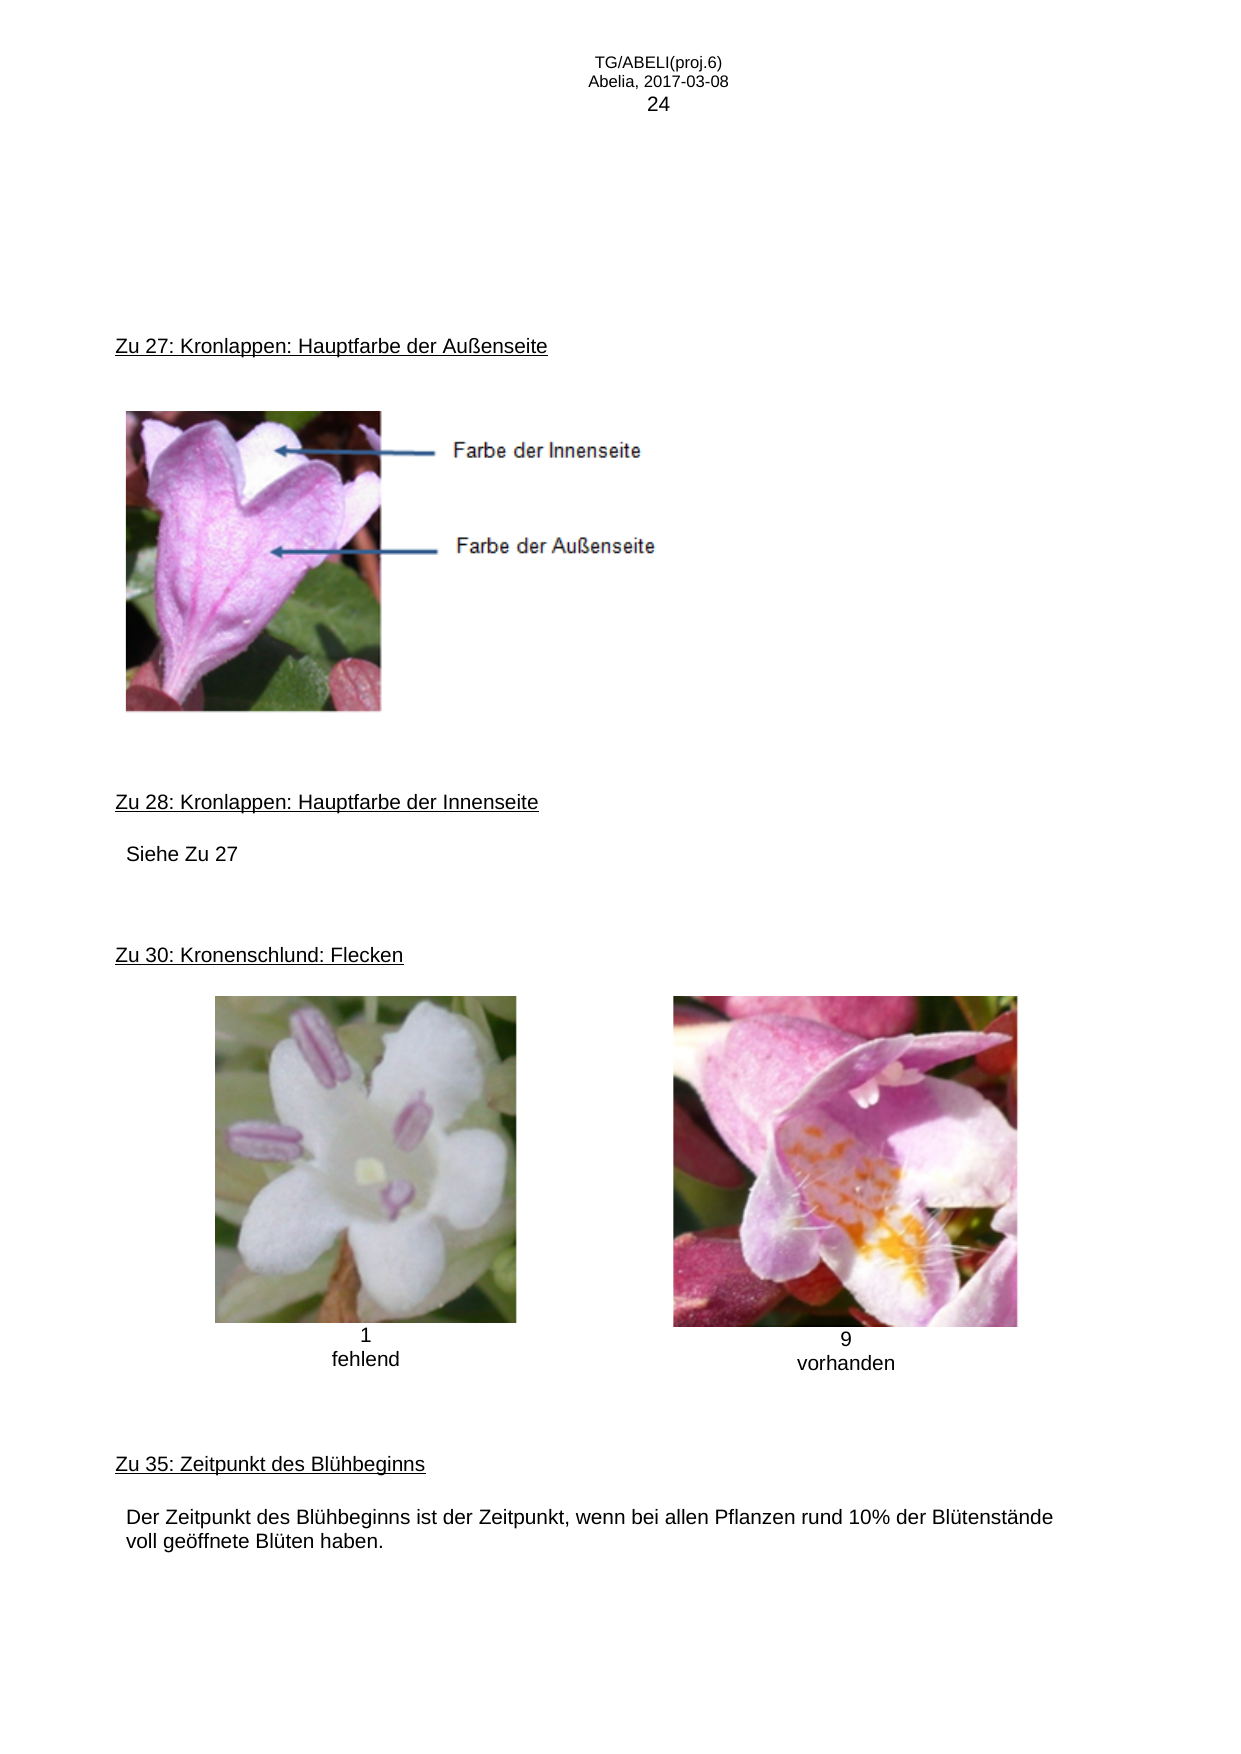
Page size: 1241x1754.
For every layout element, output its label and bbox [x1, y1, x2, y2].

table_header [107, 142, 1085, 382]
table_header [107, 406, 1085, 1606]
picture [215, 996, 517, 1323]
picture [673, 996, 1019, 1327]
picture [125, 411, 665, 713]
